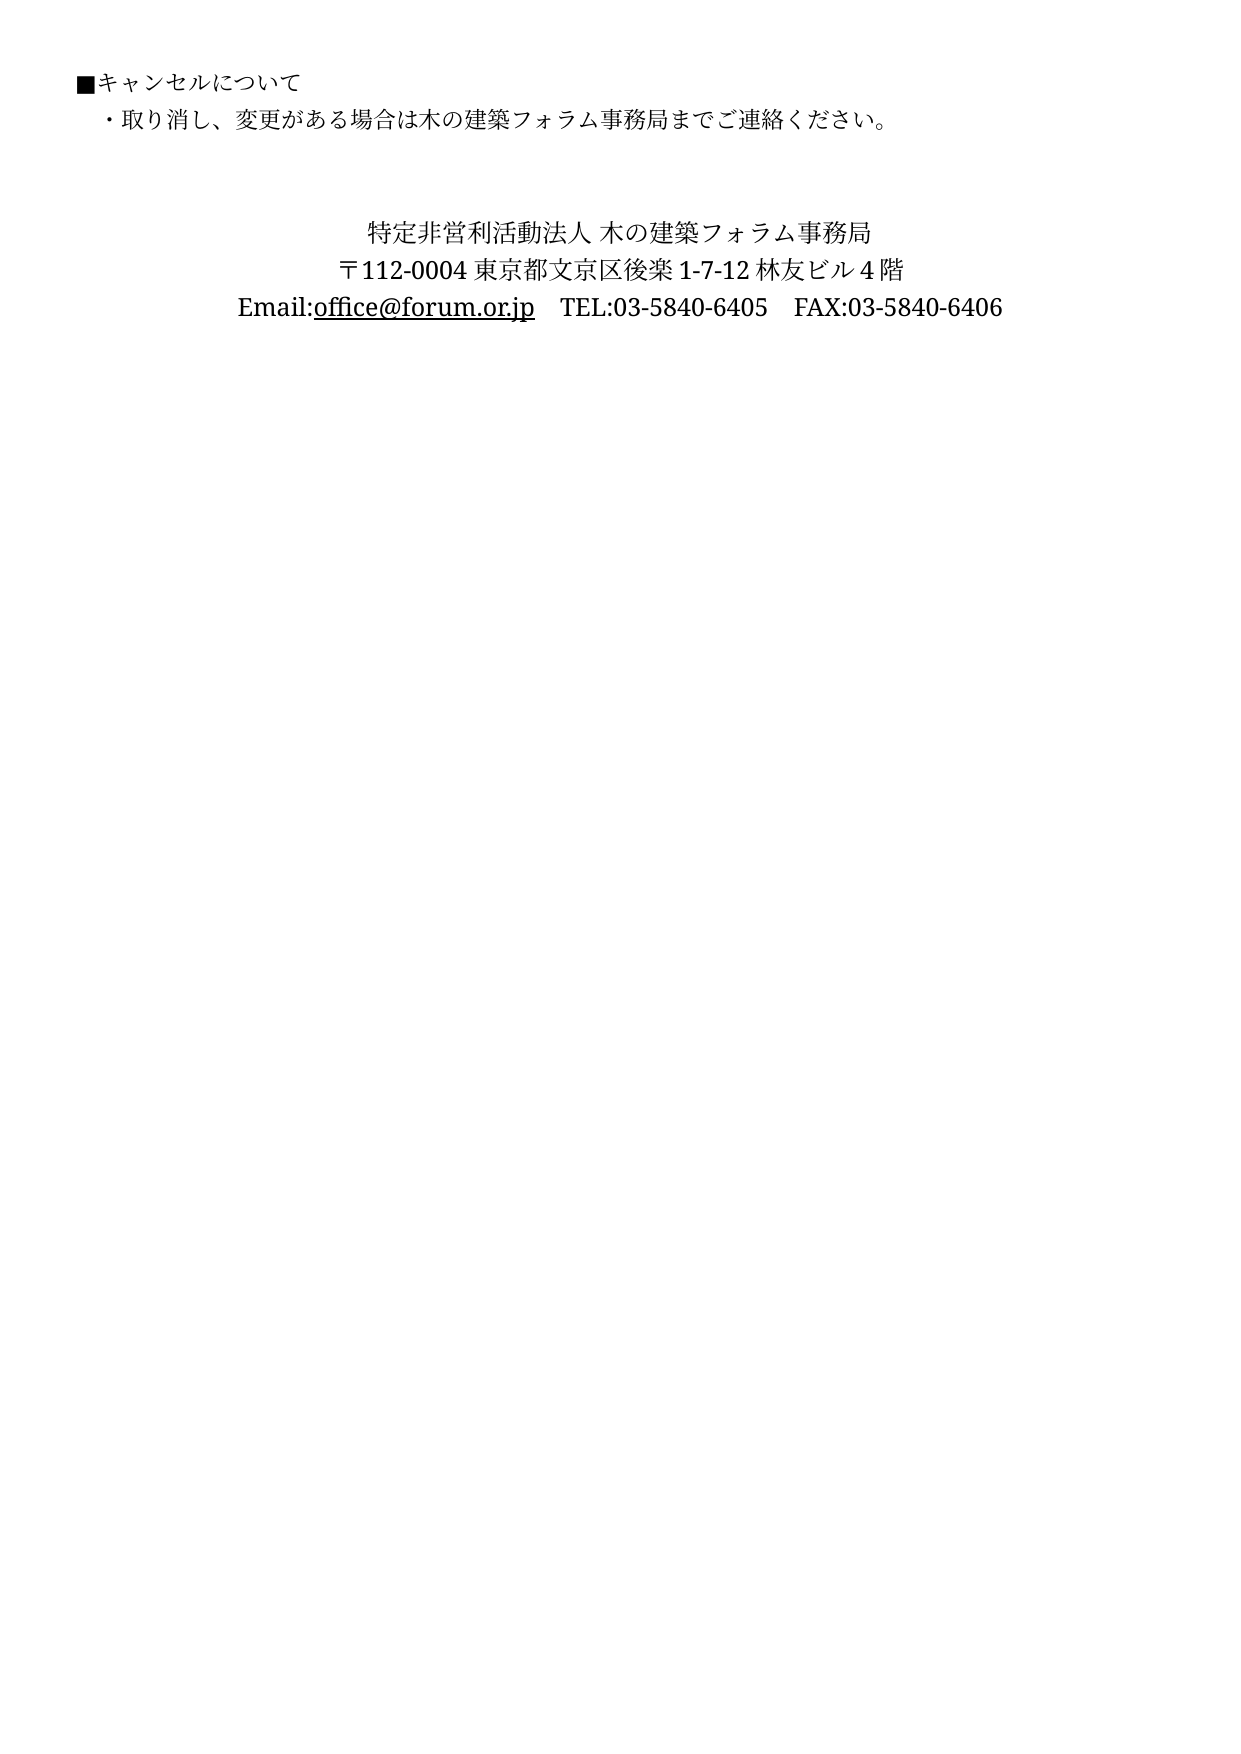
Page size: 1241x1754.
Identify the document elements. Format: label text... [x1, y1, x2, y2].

text 〒112-0004 東京都文京区後楽1-7-12林友ビル4階 [75, 250, 1165, 288]
text 特定非営利活動法人 木の建築フォラム事務局 [75, 213, 1165, 250]
text ■キャンセルについて [75, 63, 1165, 100]
text Email:office@forum.or.jp TEL:03-5840-6405 FAX:03-5840-6406 [75, 288, 1165, 325]
text ・取り消し、変更がある場合は木の建築フォラム事務局までご連絡ください。 [75, 100, 1165, 138]
